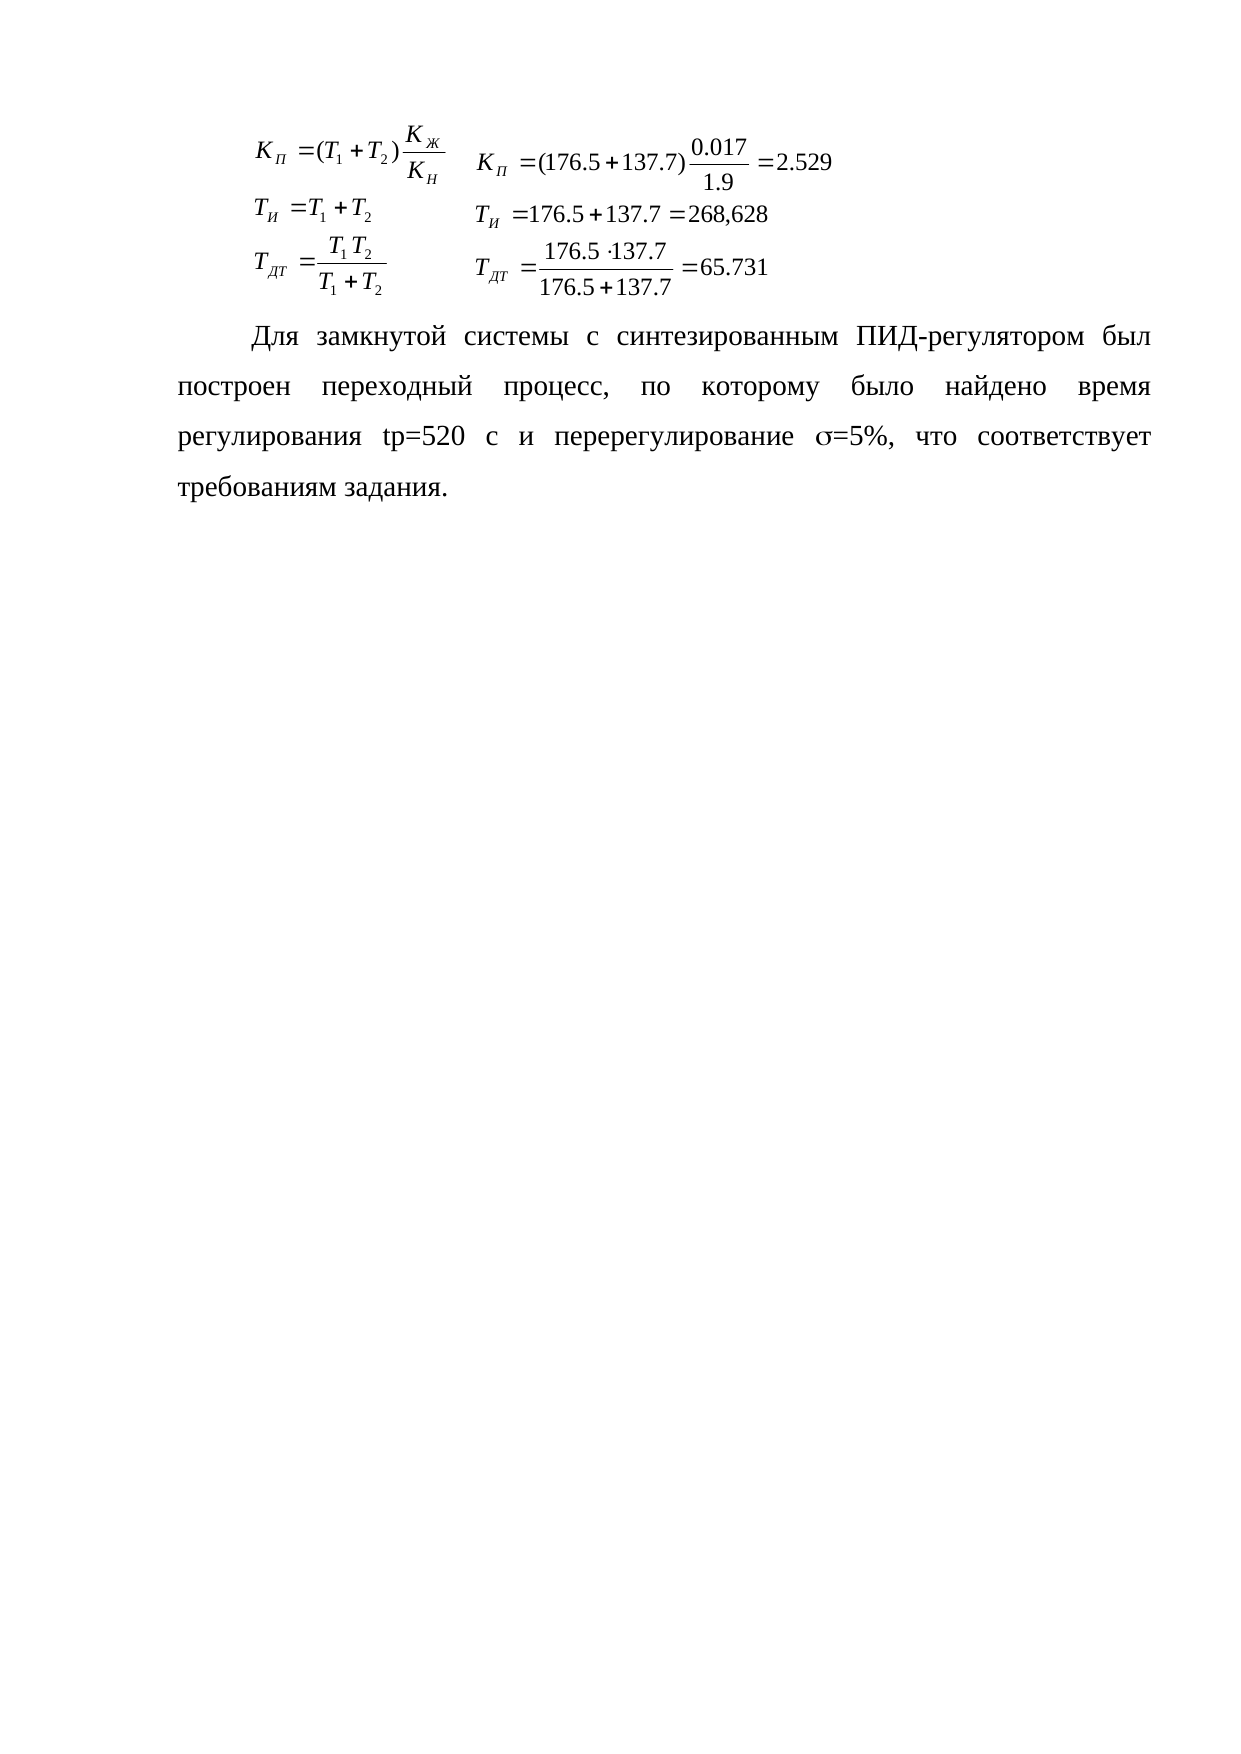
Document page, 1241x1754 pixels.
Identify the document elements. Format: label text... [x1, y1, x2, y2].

text Для замкнутой системы с синтезированным ПИД-регулятором был построен переходный процесс, по которому было найдено время регулирования tр=520 с и перерегулирование =5%, что соответствует требованиям задания. [177, 318, 1152, 502]
